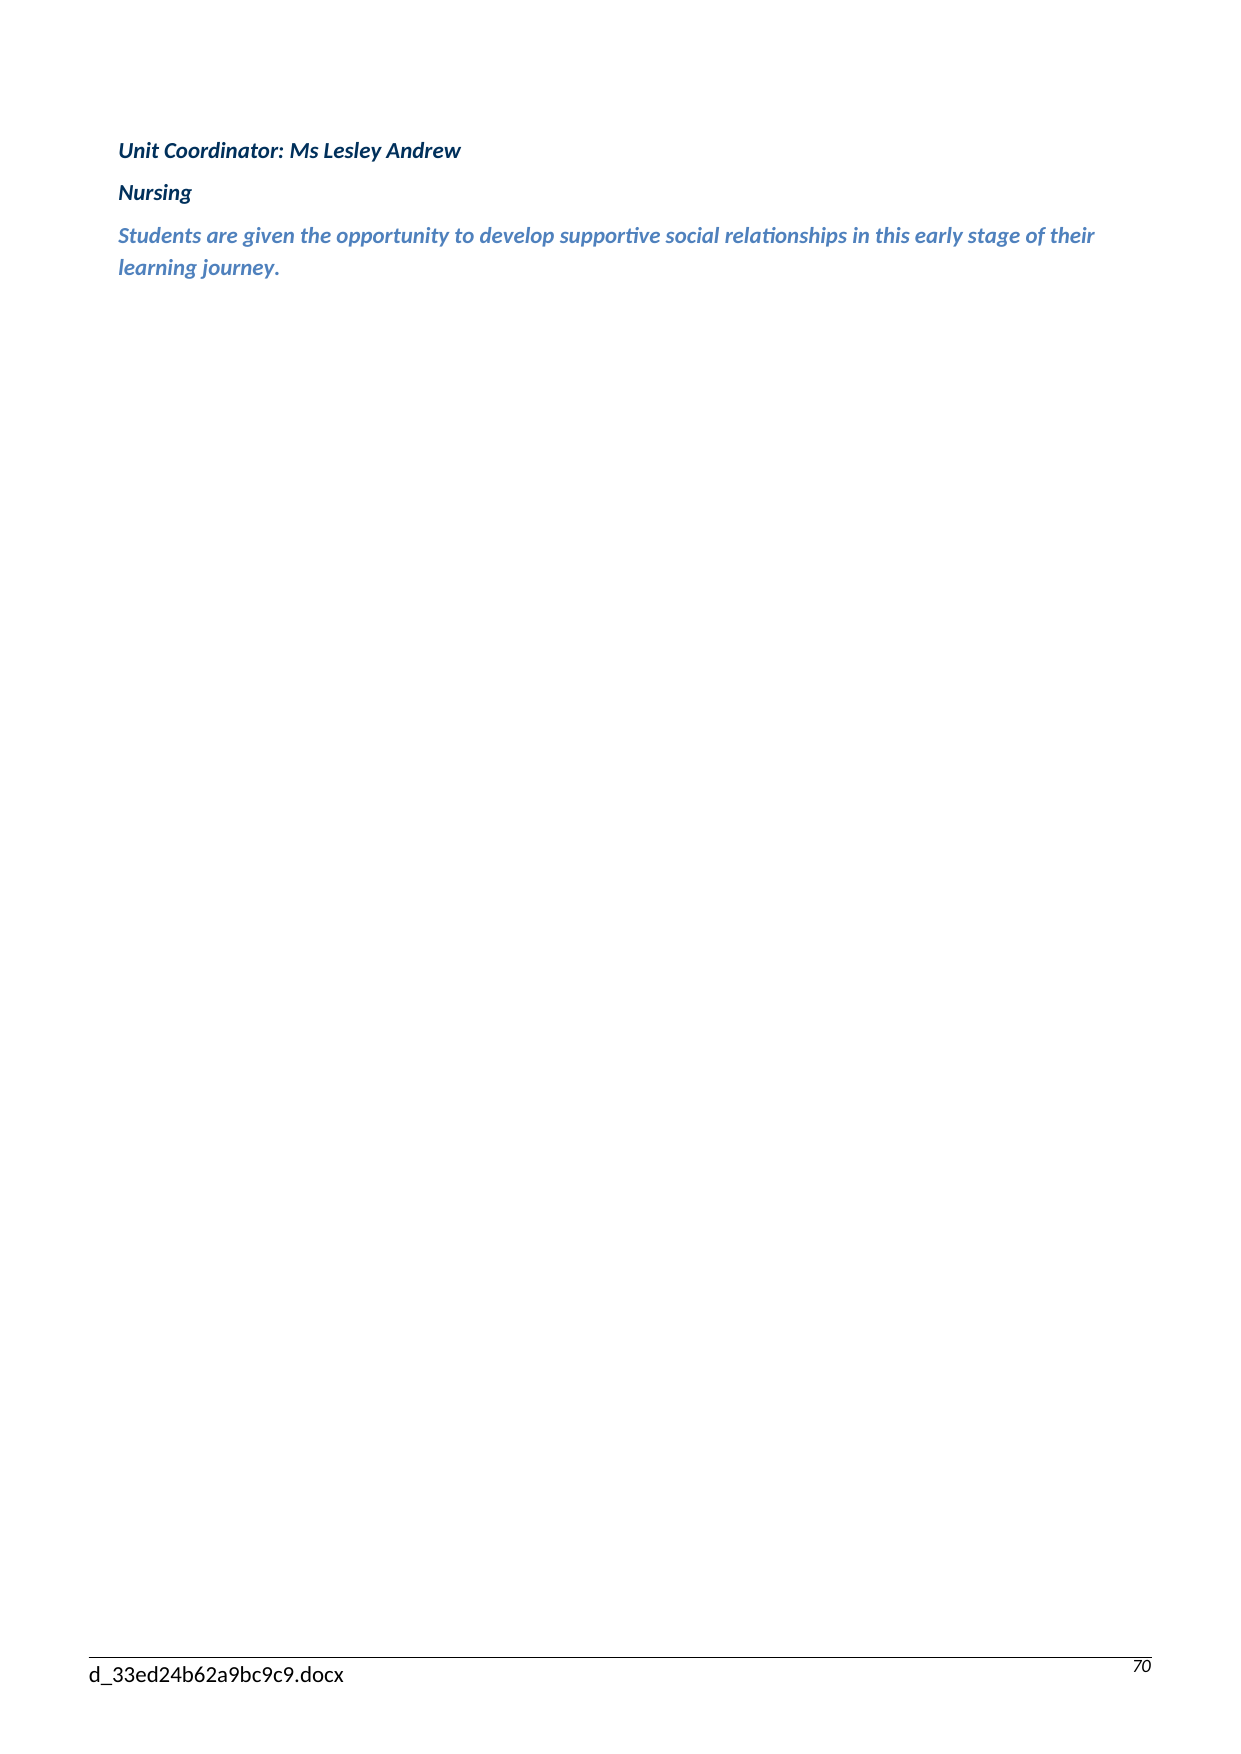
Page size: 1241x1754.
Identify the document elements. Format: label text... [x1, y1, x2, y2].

text Students are given the opportunity to develop supportive social relationships in this early stage of their learning journey. [118, 221, 1122, 281]
subtitle Nursing [118, 178, 1122, 206]
subtitle Unit Coordinator: Ms Lesley Andrew [118, 136, 1122, 164]
